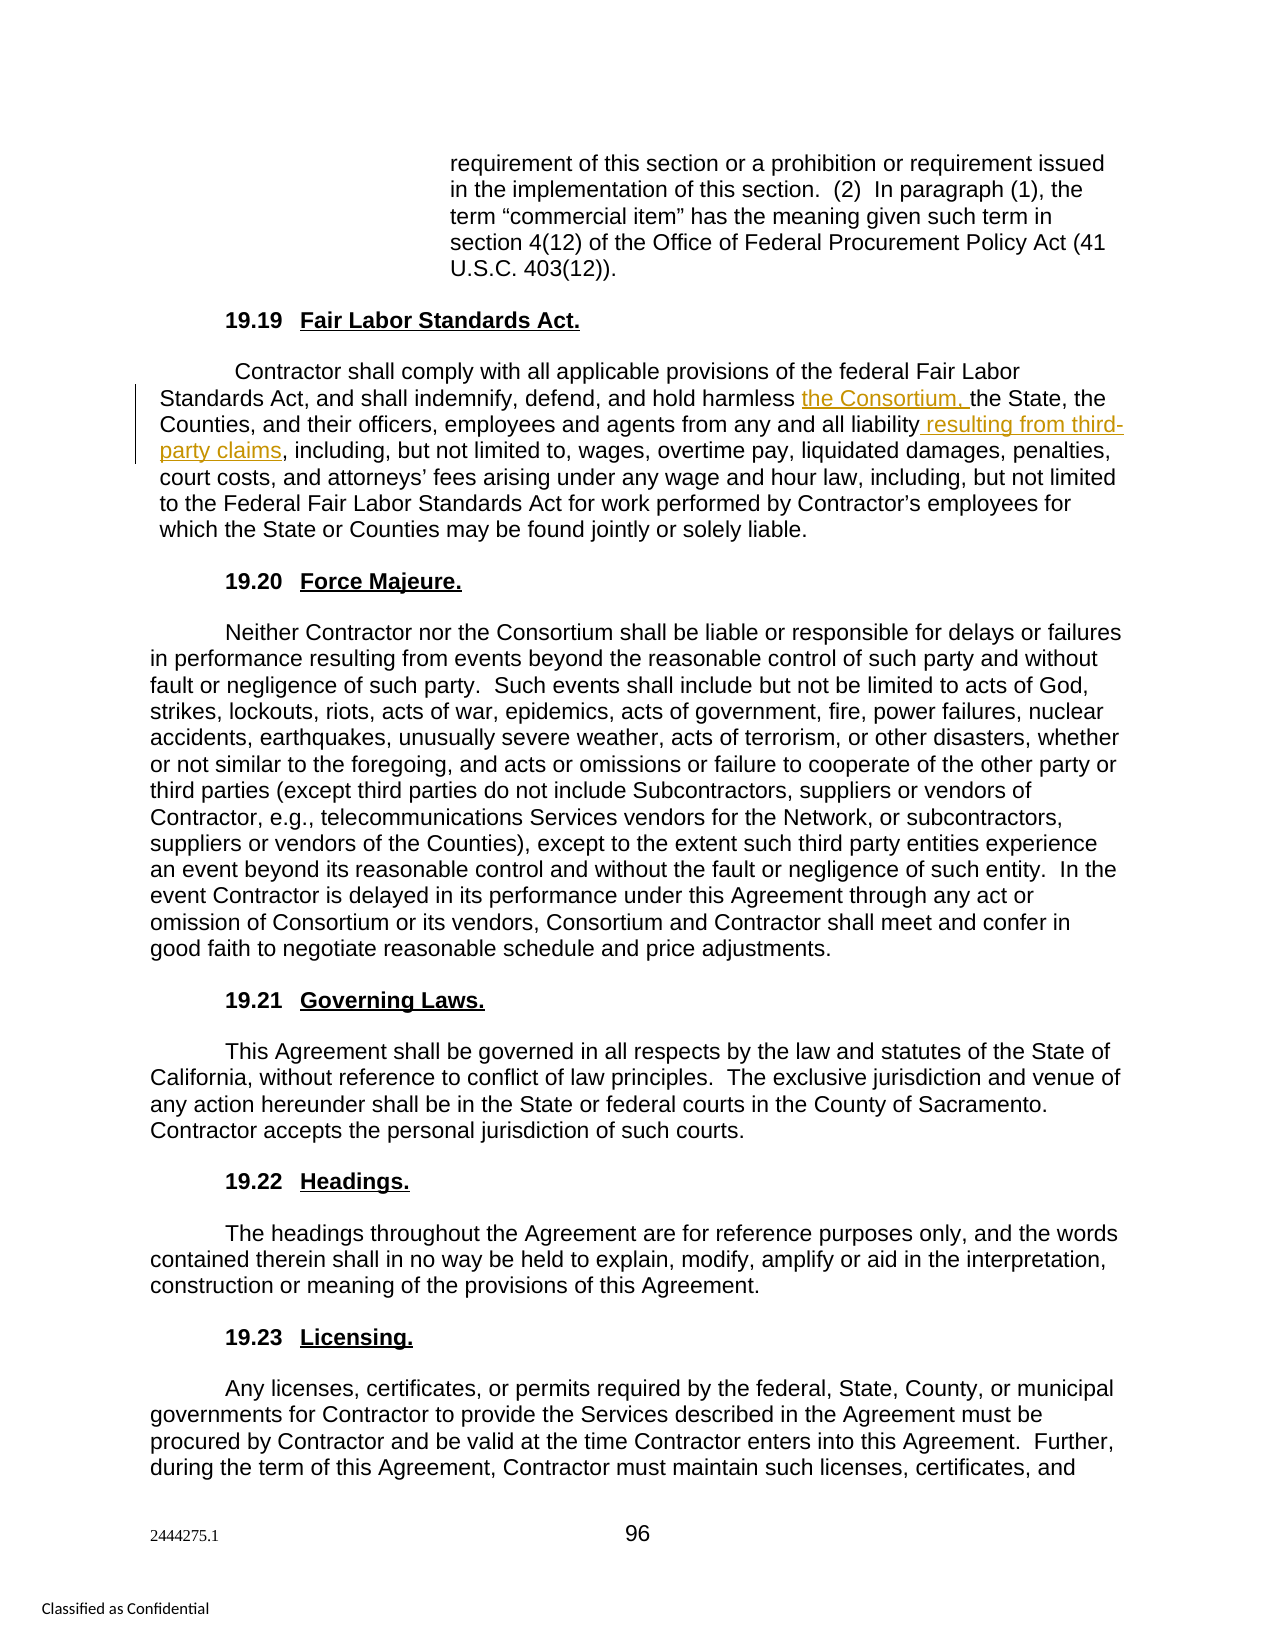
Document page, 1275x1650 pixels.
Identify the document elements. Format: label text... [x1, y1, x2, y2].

text Governing Laws. [225, 987, 1125, 1013]
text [450, 150, 1125, 282]
text The headings throughout the Agreement are for reference purposes only, and the words contained therein shall in no way be held to explain, modify, amplify or aid in the interpretation, construction or meaning of the provisions of this Agreement. [150, 1220, 1125, 1299]
text Force Majeure. [225, 568, 1125, 594]
text Neither Contractor nor the Consortium shall be liable or responsible for delays or failures in performance resulting from events beyond the reasonable control of such party and without fault or negligence of such party. Such events shall include but not be limited to acts of God, strikes, lockouts, riots, acts of war, epidemics, acts of government, fire, power failures, nuclear accidents, earthquakes, unusually severe weather, acts of terrorism, or other disasters, whether or not similar to the foregoing, and acts or omissions or failure to cooperate of the other party or third parties (except third parties do not include Subcontractors, suppliers or vendors of Contractor, e.g., telecommunications Services vendors for the Network, or subcontractors, suppliers or vendors of the Counties), except to the extent such third party entities experience an event beyond its reasonable control and without the fault or negligence of such entity. In the event Contractor is delayed in its performance under this Agreement through any act or omission of Consortium or its vendors, Consortium and Contractor shall meet and confer in good faith to negotiate reasonable schedule and price adjustments. [150, 619, 1125, 962]
text Licensing. [225, 1324, 1125, 1350]
text Contractor shall comply with all applicable provisions of the federal Fair Labor Standards Act, and shall indemnify, defend, and hold harmless the State, the Counties, and their officers, employees and agents from any and all liability, including, but not limited to, wages, overtime pay, liquidated damages, penalties, court costs, and attorneys’ fees arising under any wage and hour law, including, but not limited to the Federal Fair Labor Standards Act for work performed by Contractor’s employees for which the State or Counties may be found jointly or solely liable. [159, 358, 1125, 543]
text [150, 1375, 1125, 1481]
text This Agreement shall be governed in all respects by the law and statutes of the State of California, without reference to conflict of law principles. The exclusive jurisdiction and venue of any action hereunder shall be in the State or federal courts in the County of Sacramento. Contractor accepts the personal jurisdiction of such courts. [150, 1038, 1125, 1143]
text Fair Labor Standards Act. [225, 307, 1125, 333]
text Headings. [225, 1168, 1125, 1195]
